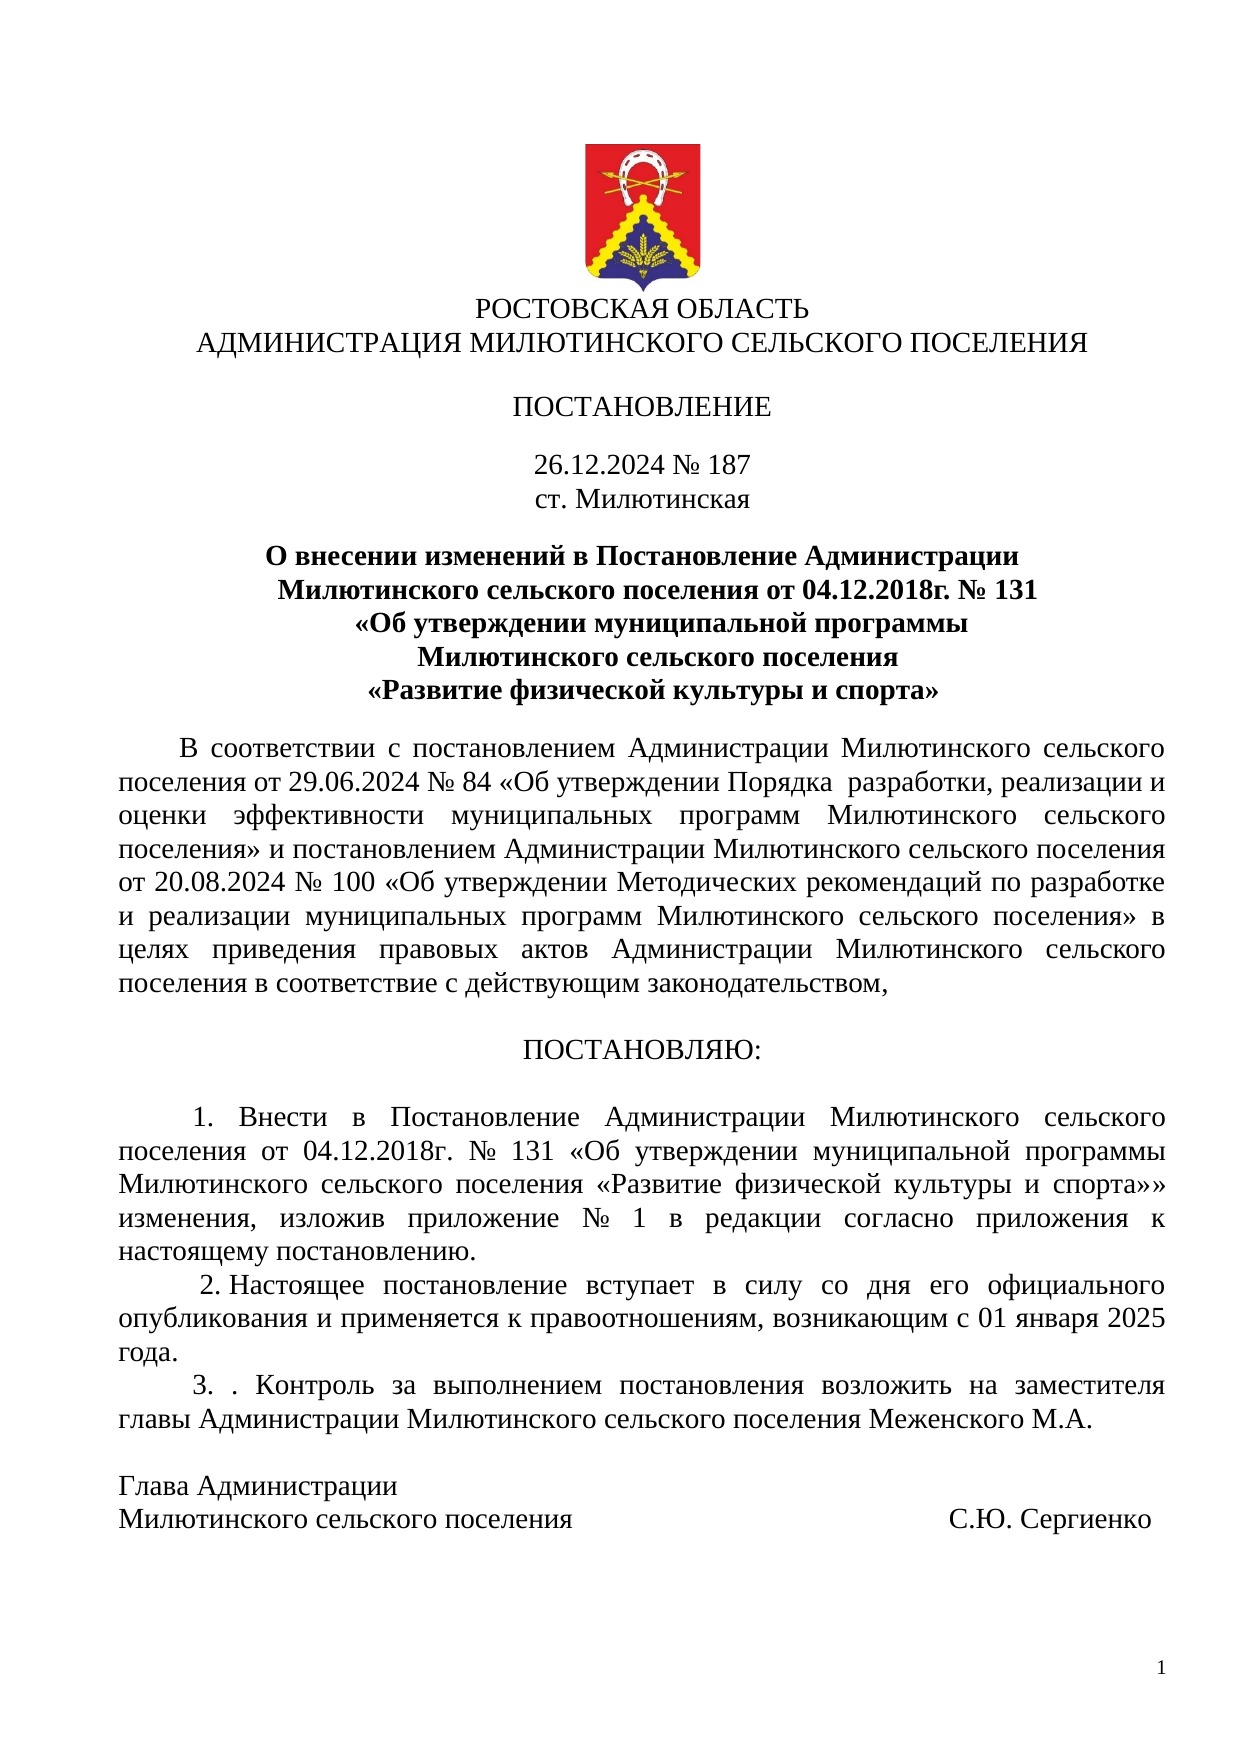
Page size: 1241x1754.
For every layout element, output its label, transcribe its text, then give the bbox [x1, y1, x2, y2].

text РОСТОВСКАЯ ОБЛАСТЬ [118, 117, 1166, 325]
text О внесении изменений в Постановление Администрации [118, 538, 1166, 572]
text 3. . Контроль за выполнением постановления возложить на заместителя главы Администрации Милютинского сельского поселения Меженского М.А. [118, 1367, 1166, 1434]
text Милютинского сельского поселения от 04.12.2018г. № 131 [149, 572, 1166, 605]
text 1. Внести в Постановление Администрации Милютинского сельского поселения от 04.12.2018г. № 131 «Об утверждении муниципальной программы Милютинского сельского поселения «Развитие физической культуры и спорта»» изменения, изложив приложение № 1 в редакции согласно приложения к настоящему постановлению. [118, 1099, 1166, 1267]
picture [585, 144, 701, 292]
text Милютинского сельского поселения [149, 639, 1166, 672]
text Милютинского сельского поселения С.Ю. Сергиенко [118, 1502, 1166, 1535]
text В соответствии с постановлением Администрации Милютинского сельского поселения от 29.06.2024 № 84 «Об утверждении Порядка разработки, реализации и оценки эффективности муниципальных программ Милютинского сельского поселения» и постановлением Администрации Милютинского сельского поселения от № 100 «Об утверждении Методических рекомендаций по разработке и реализации муниципальных программ Милютинского сельского поселения» в целях приведения правовых актов Администрации Милютинского сельского поселения в соответствие с действующим законодательством, [118, 730, 1166, 998]
text ПОСТАНОВЛЕНИЕ [118, 389, 1166, 423]
text АДМИНИСТРАЦИЯ МИЛЮТИНСКОГО СЕЛЬСКОГО ПОСЕЛЕНИЯ [118, 325, 1166, 358]
text Глава Администрации [118, 1468, 1166, 1502]
text ст. Милютинская [118, 481, 1166, 514]
text «Об утверждении муниципальной программы [149, 605, 1166, 639]
text 2. Настоящее постановление вступает в силу со дня его официального опубликования и применяется к правоотношениям, возникающим с 01 января 2025 года. [118, 1267, 1166, 1367]
text «Развитие физической культуры и спорта» [118, 672, 1166, 706]
text ПОСТАНОВЛЯЮ: [118, 1032, 1166, 1066]
text 26.12.2024 № 187 [118, 447, 1166, 481]
